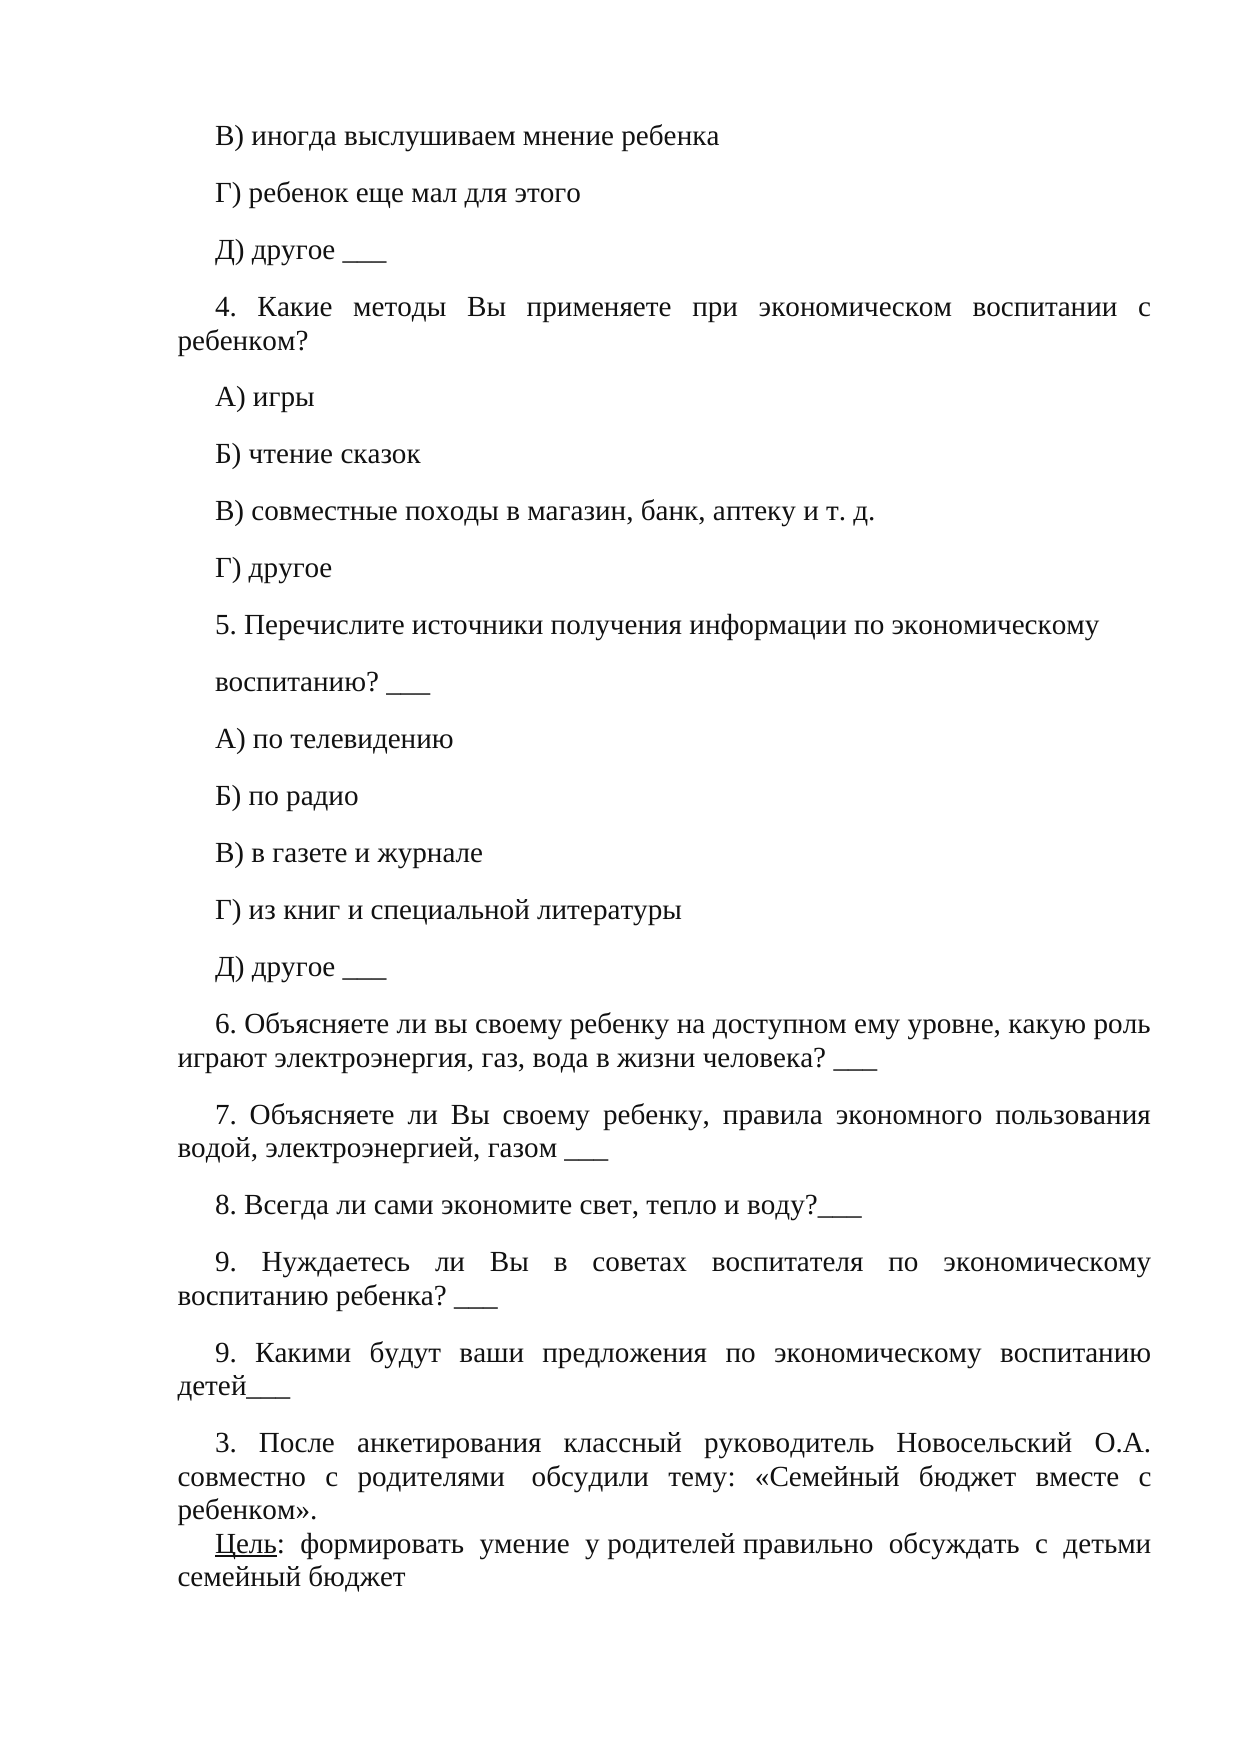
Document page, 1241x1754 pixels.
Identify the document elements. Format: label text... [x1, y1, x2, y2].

text воспитанию? ___ [177, 664, 1152, 698]
text Г) из книг и специальной литературы [177, 892, 1152, 926]
text Д) другое ___ [177, 232, 1152, 266]
text Б) чтение сказок [177, 437, 1152, 470]
text Д) другое ___ [177, 949, 1152, 983]
text 8. Всегда ли сами экономите свет, тепло и воду?___ [177, 1187, 1152, 1221]
text Б) по радио [177, 778, 1152, 812]
text А) по телевидению [177, 721, 1152, 755]
text Цель: формировать умение у родителей правильно обсуждать с детьми семейный бюджет [177, 1526, 1152, 1593]
text 3. После анкетирования классный руководитель Новосельский О.А. совместно с родителями обсудили тему: «Семейный бюджет вместе с ребенком». [177, 1425, 1152, 1526]
text Г) другое [177, 551, 1152, 584]
text А) игры [177, 379, 1152, 413]
text 5. Перечислите источники получения информации по экономическому [177, 607, 1152, 641]
text В) в газете и журнале [177, 835, 1152, 869]
text 9. Какими будут ваши предложения по экономическому воспитанию детей___ [177, 1335, 1152, 1402]
text 9. Нуждаетесь ли Вы в советах воспитателя по экономическому воспитанию ребенка? ___ [177, 1244, 1152, 1311]
text В) совместные походы в магазин, банк, аптеку и т. д. [177, 493, 1152, 527]
text В) иногда выслушиваем мнение ребенка [177, 118, 1152, 152]
text 7. Объясняете ли Вы своему ребенку, правила экономного пользования водой, электроэнергией, газом ___ [177, 1097, 1152, 1164]
text Г) ребенок еще мал для этого [177, 175, 1152, 209]
text 4. Какие методы Вы применяете при экономическом воспитании с ребенком? [177, 289, 1152, 356]
text 6. Объясняете ли вы своему ребенку на доступном ему уровне, какую роль играют электроэнергия, газ, вода в жизни человека? ___ [177, 1006, 1152, 1073]
